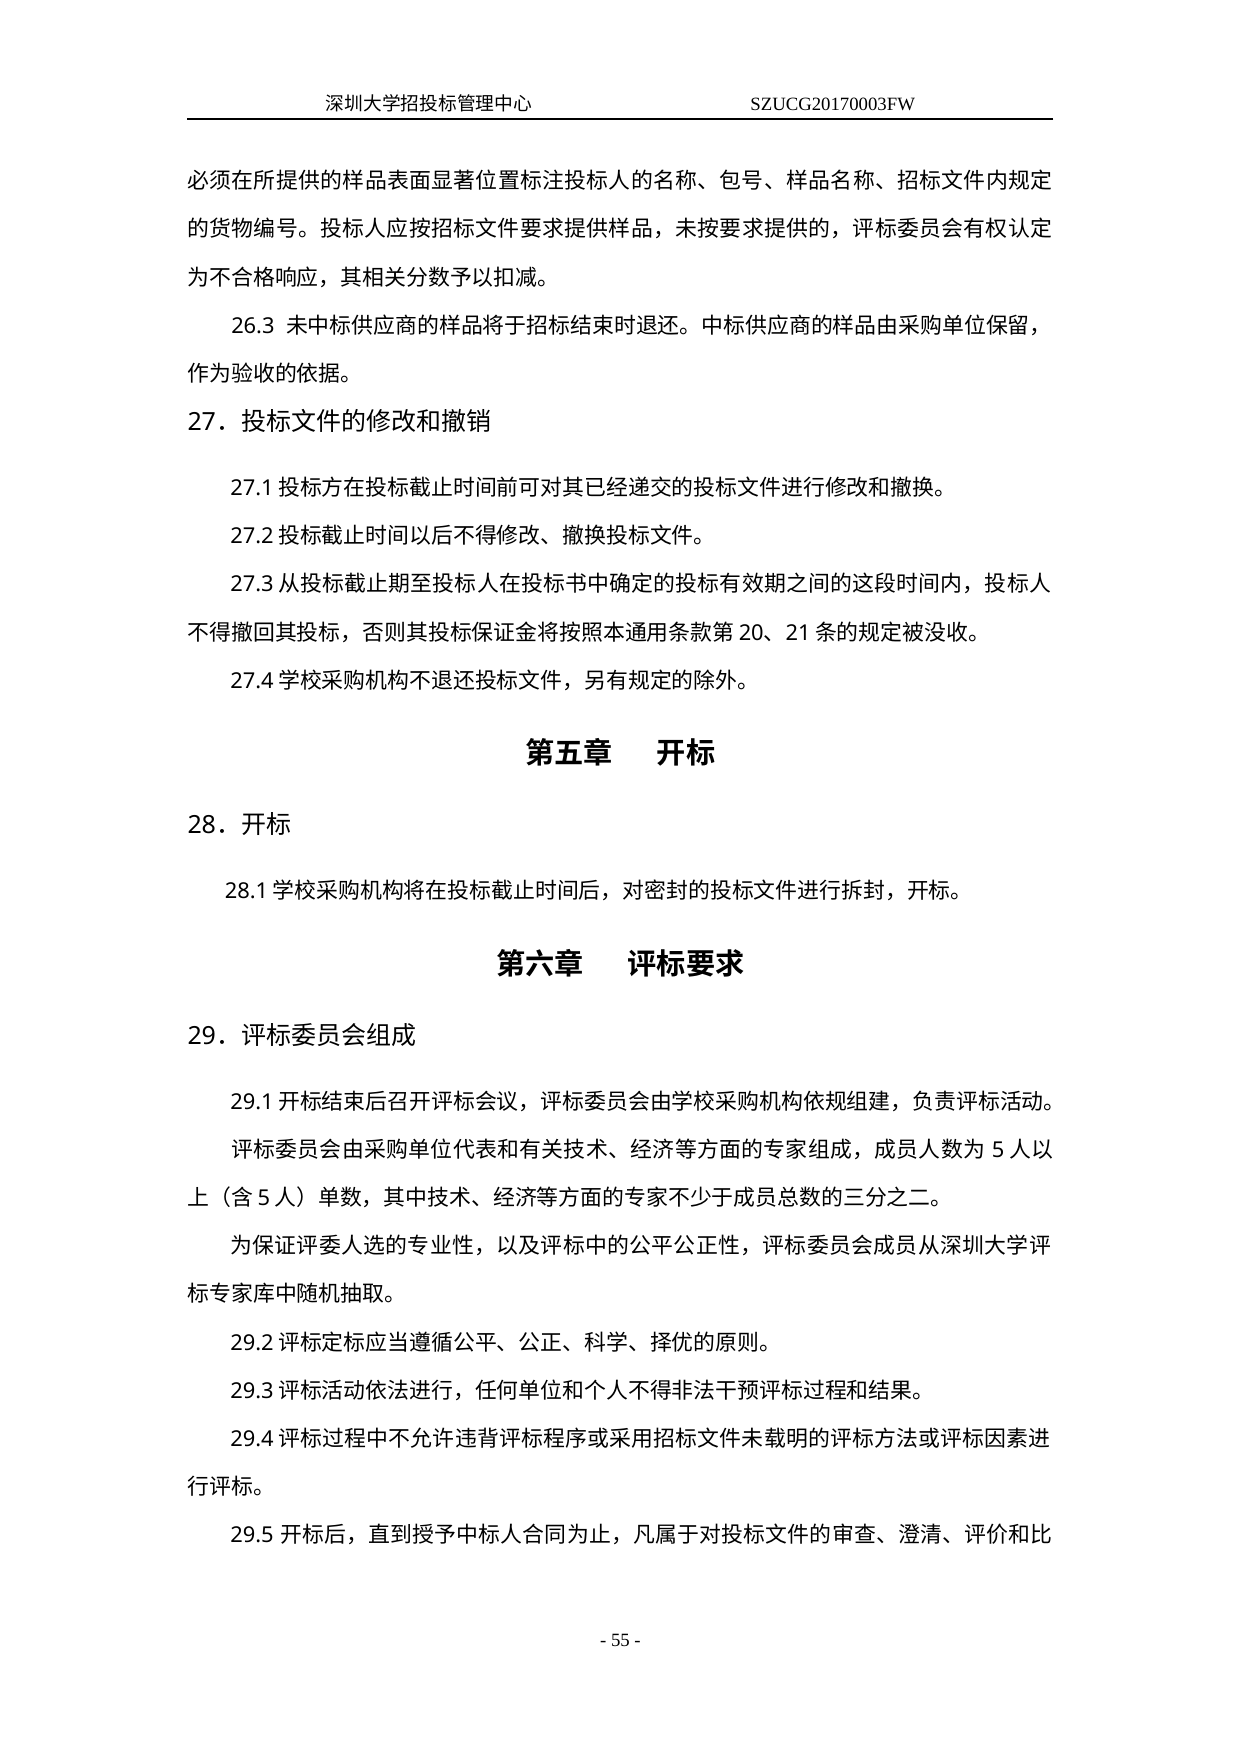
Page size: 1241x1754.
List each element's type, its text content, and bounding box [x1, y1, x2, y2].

text 29.1开标结束后召开评标会议，评标委员会由学校采购机构依规组建，负责评标活动。 [187, 1076, 1053, 1124]
text 27.3从投标截止期至投标人在投标书中确定的投标有效期之间的这段时间内，投标人不得撤回其投标，否则其投标保证金将按照本通用条款第20、21条的规定被没收。 [187, 558, 1053, 654]
text 26.3 未中标供应商的样品将于招标结束时退还。中标供应商的样品由采购单位保留，作为验收的依据。 [187, 299, 1053, 396]
text 27.2投标截止时间以后不得修改、撤换投标文件。 [187, 510, 1053, 558]
text 为保证评委人选的专业性，以及评标中的公平公正性，评标委员会成员从深圳大学评标专家库中随机抽取。 [187, 1220, 1053, 1316]
list 开标 [187, 727, 1053, 775]
text 28.1学校采购机构将在投标截止时间后，对密封的投标文件进行拆封，开标。 [187, 865, 1053, 913]
text 27.4学校采购机构不退还投标文件，另有规定的除外。 [187, 654, 1053, 703]
list 评标要求 [187, 937, 1053, 985]
text 评标委员会由采购单位代表和有关技术、经济等方面的专家组成，成员人数为5人以上（含5人）单数，其中技术、经济等方面的专家不少于成员总数的三分之二。 [187, 1124, 1053, 1220]
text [187, 1509, 1053, 1557]
text 29.4评标过程中不允许违背评标程序或采用招标文件未载明的评标方法或评标因素进行评标。 [187, 1413, 1053, 1509]
text 27.1投标方在投标截止时间前可对其已经递交的投标文件进行修改和撤换。 [187, 462, 1053, 510]
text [187, 155, 1053, 299]
text 29．评标委员会组成 [187, 1009, 1053, 1058]
text 29.3评标活动依法进行，任何单位和个人不得非法干预评标过程和结果。 [187, 1364, 1053, 1413]
text 29.2评标定标应当遵循公平、公正、科学、择优的原则。 [187, 1316, 1053, 1364]
text 27．投标文件的修改和撤销 [187, 396, 1053, 444]
text 28．开标 [187, 799, 1053, 847]
